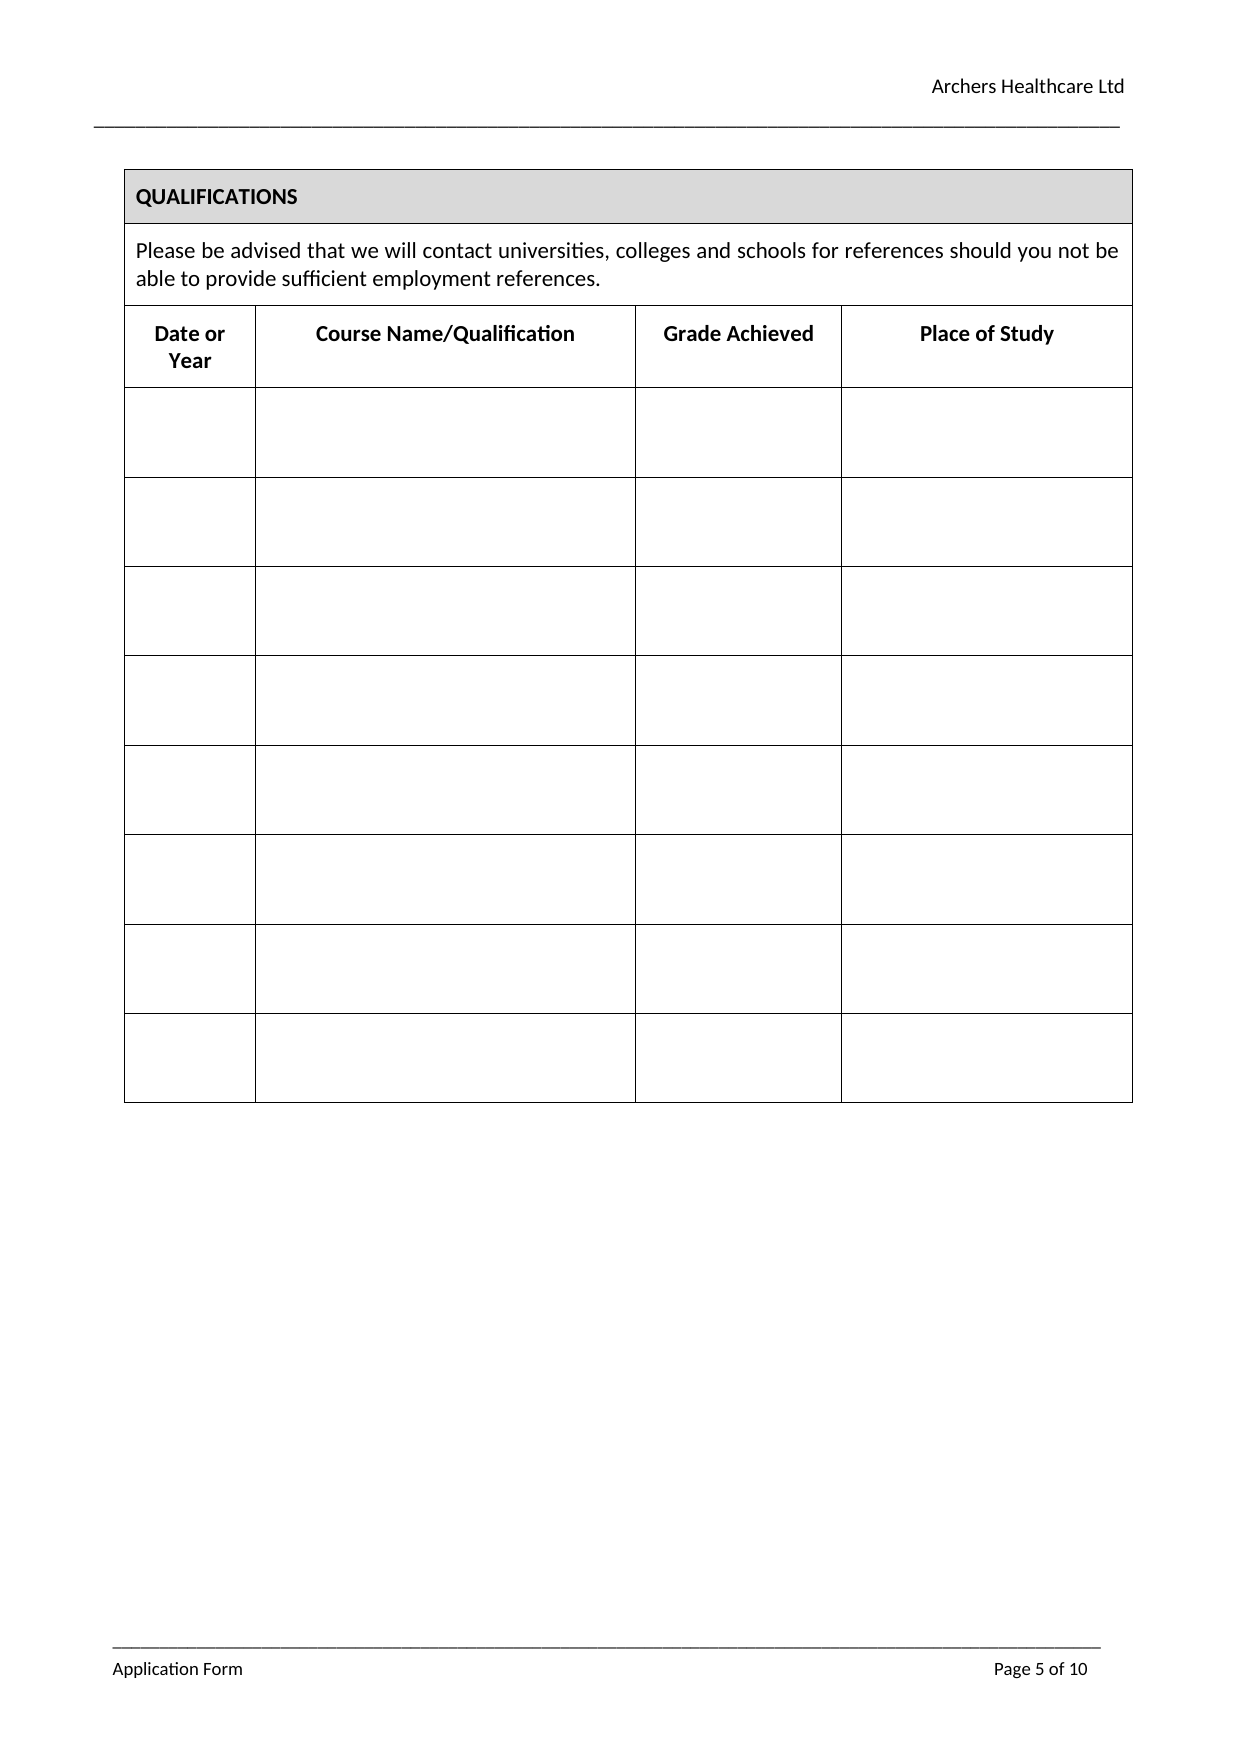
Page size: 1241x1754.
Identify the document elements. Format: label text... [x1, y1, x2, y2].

table_cell [636, 656, 841, 745]
table_cell [256, 1014, 635, 1102]
table_cell [842, 478, 1132, 566]
table_cell [125, 567, 255, 655]
table_cell [256, 835, 635, 923]
table_cell [842, 746, 1132, 834]
table_cell [842, 1014, 1132, 1102]
table_cell [636, 746, 841, 834]
table_cell [125, 656, 255, 745]
table_cell Course Name/Qualification [256, 306, 635, 387]
table_cell [256, 925, 635, 1013]
table_cell [256, 746, 635, 834]
table_cell [125, 925, 255, 1013]
table_cell [256, 388, 635, 477]
table_cell [125, 746, 255, 834]
table_cell [636, 567, 841, 655]
table_cell [636, 835, 841, 923]
table_cell [842, 656, 1132, 745]
table_header QUALIFICATIONS [125, 170, 1132, 223]
table_cell [636, 388, 841, 477]
table_cell Place of Study [842, 306, 1132, 387]
table_cell [256, 478, 635, 566]
table_cell [125, 835, 255, 923]
table_cell [636, 925, 841, 1013]
table_cell [125, 478, 255, 566]
table_cell [842, 388, 1132, 477]
table_cell [256, 656, 635, 745]
table_cell [125, 388, 255, 477]
table_cell [842, 567, 1132, 655]
table_cell [636, 478, 841, 566]
table_cell [256, 567, 635, 655]
table_cell [842, 925, 1132, 1013]
table_cell Grade Achieved [636, 306, 841, 387]
table_cell [842, 835, 1132, 923]
table_cell [636, 1014, 841, 1102]
table_cell [125, 1014, 255, 1102]
table_cell Please be advised that we will contact universities, colleges and schools for references should you not be able to provide sufficient employment references. [125, 224, 1132, 305]
table_cell Date or Year [125, 306, 255, 387]
